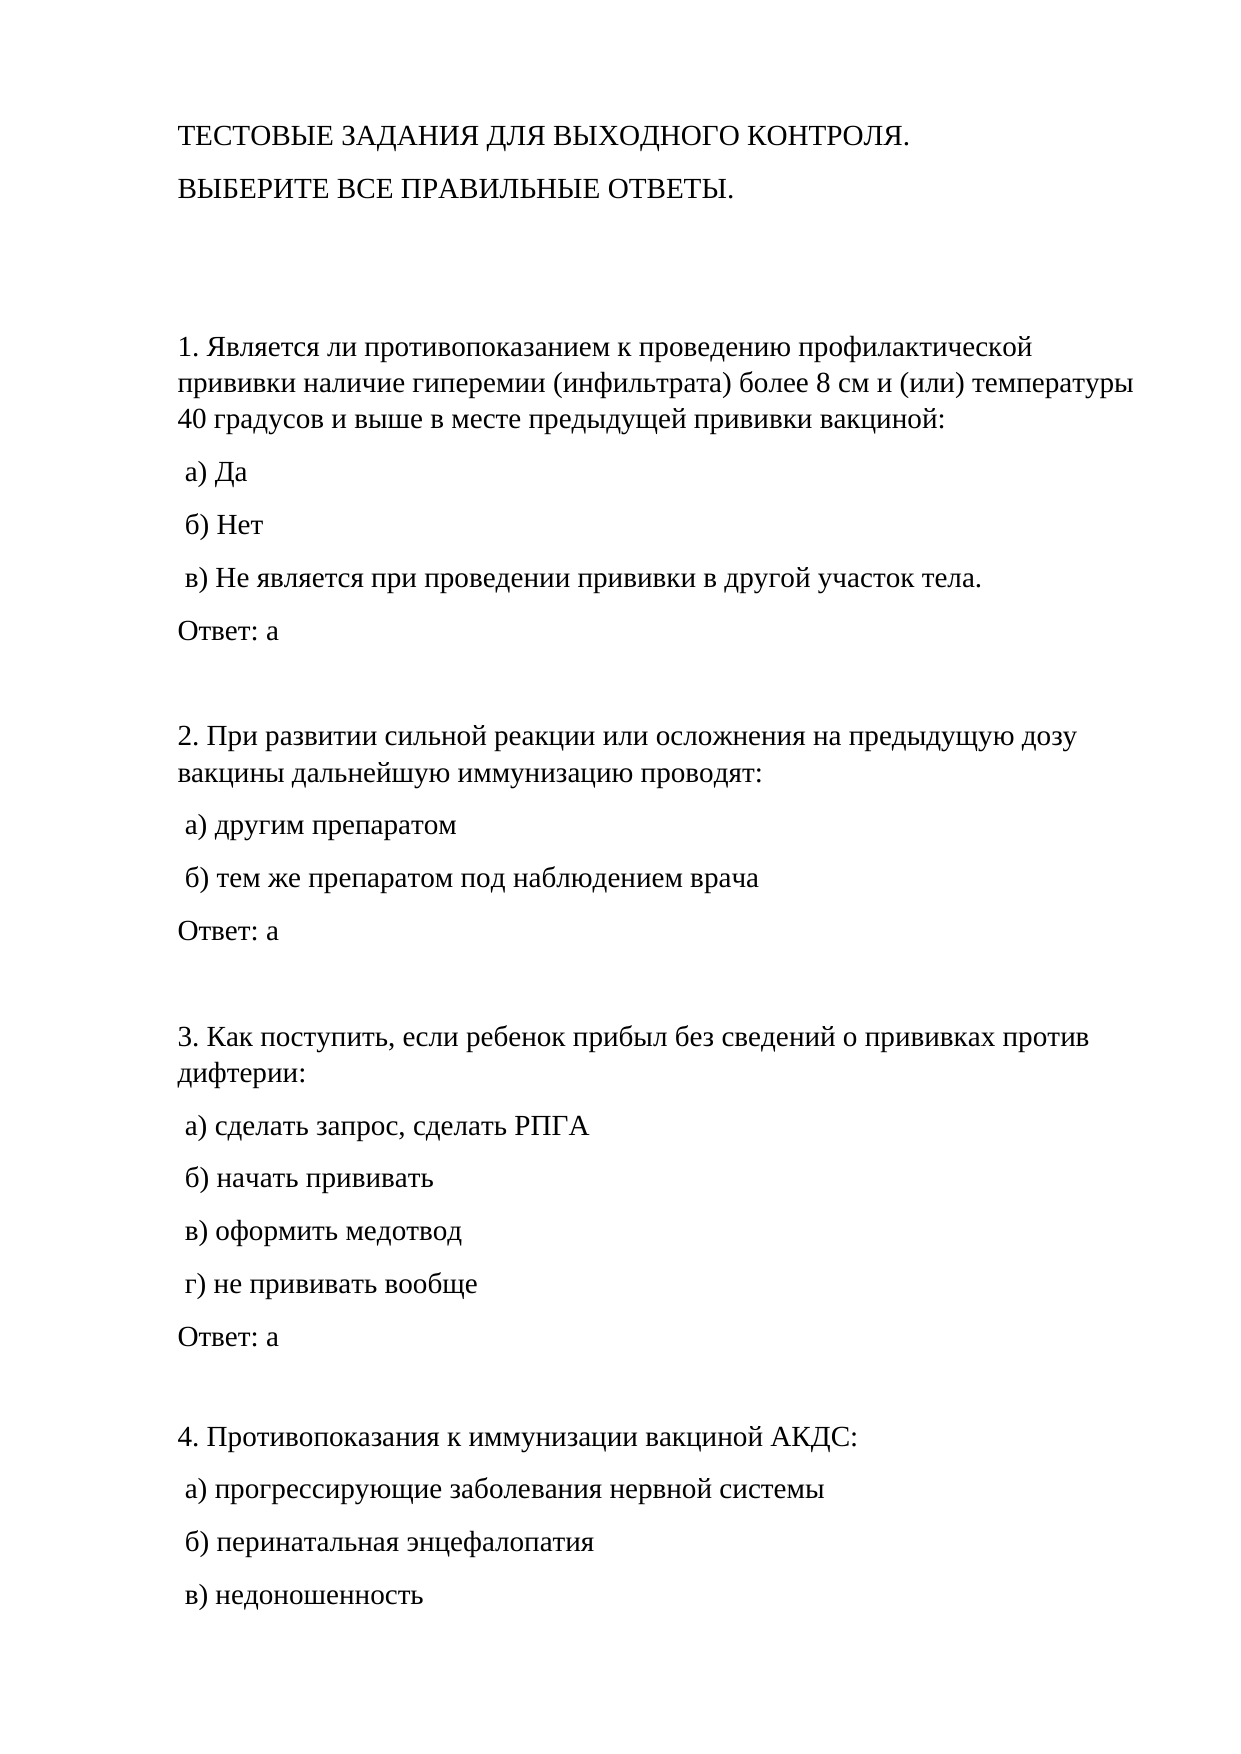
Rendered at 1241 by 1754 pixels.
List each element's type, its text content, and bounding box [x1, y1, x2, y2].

text в) Не является при проведении прививки в другой участок тела. [177, 560, 1152, 594]
text б) тем же препаратом под наблюдением врача [177, 860, 1152, 894]
text б) Нет [177, 507, 1152, 541]
text в) оформить медотвод [177, 1213, 1152, 1247]
text 3. Как поступить, если ребенок прибыл без сведений о прививках против дифтерии: [177, 1019, 1152, 1088]
text 4. Противопоказания к иммунизации вакциной АКДС: [177, 1419, 1152, 1452]
text г) не прививать вообще [177, 1266, 1152, 1300]
text в) недоношенность [177, 1577, 1152, 1611]
text 2. При развитии сильной реакции или осложнения на предыдущую дозу вакцины дальнейшую иммунизацию проводят: [177, 718, 1152, 788]
text 1. Является ли противопоказанием к проведению профилактической прививки наличие гиперемии (инфильтрата) более 8 см и (или) температуры 40 градусов и выше в месте предыдущей прививки вакциной: [177, 329, 1152, 435]
text б) перинатальная энцефалопатия [177, 1524, 1152, 1558]
text а) сделать запрос, сделать РПГА [177, 1108, 1152, 1141]
text ТЕСТОВЫЕ ЗАДАНИЯ ДЛЯ ВЫХОДНОГО КОНТРОЛЯ. [177, 118, 1152, 152]
text а) Да [177, 454, 1152, 488]
text а) прогрессирующие заболевания нервной системы [177, 1471, 1152, 1505]
text б) начать прививать [177, 1161, 1152, 1194]
text Ответ: а [177, 613, 1152, 646]
text ВЫБЕРИТЕ ВСЕ ПРАВИЛЬНЫЕ ОТВЕТЫ. [177, 171, 1152, 204]
text Ответ: а [177, 913, 1152, 947]
text а) другим препаратом [177, 807, 1152, 841]
text Ответ: а [177, 1319, 1152, 1352]
